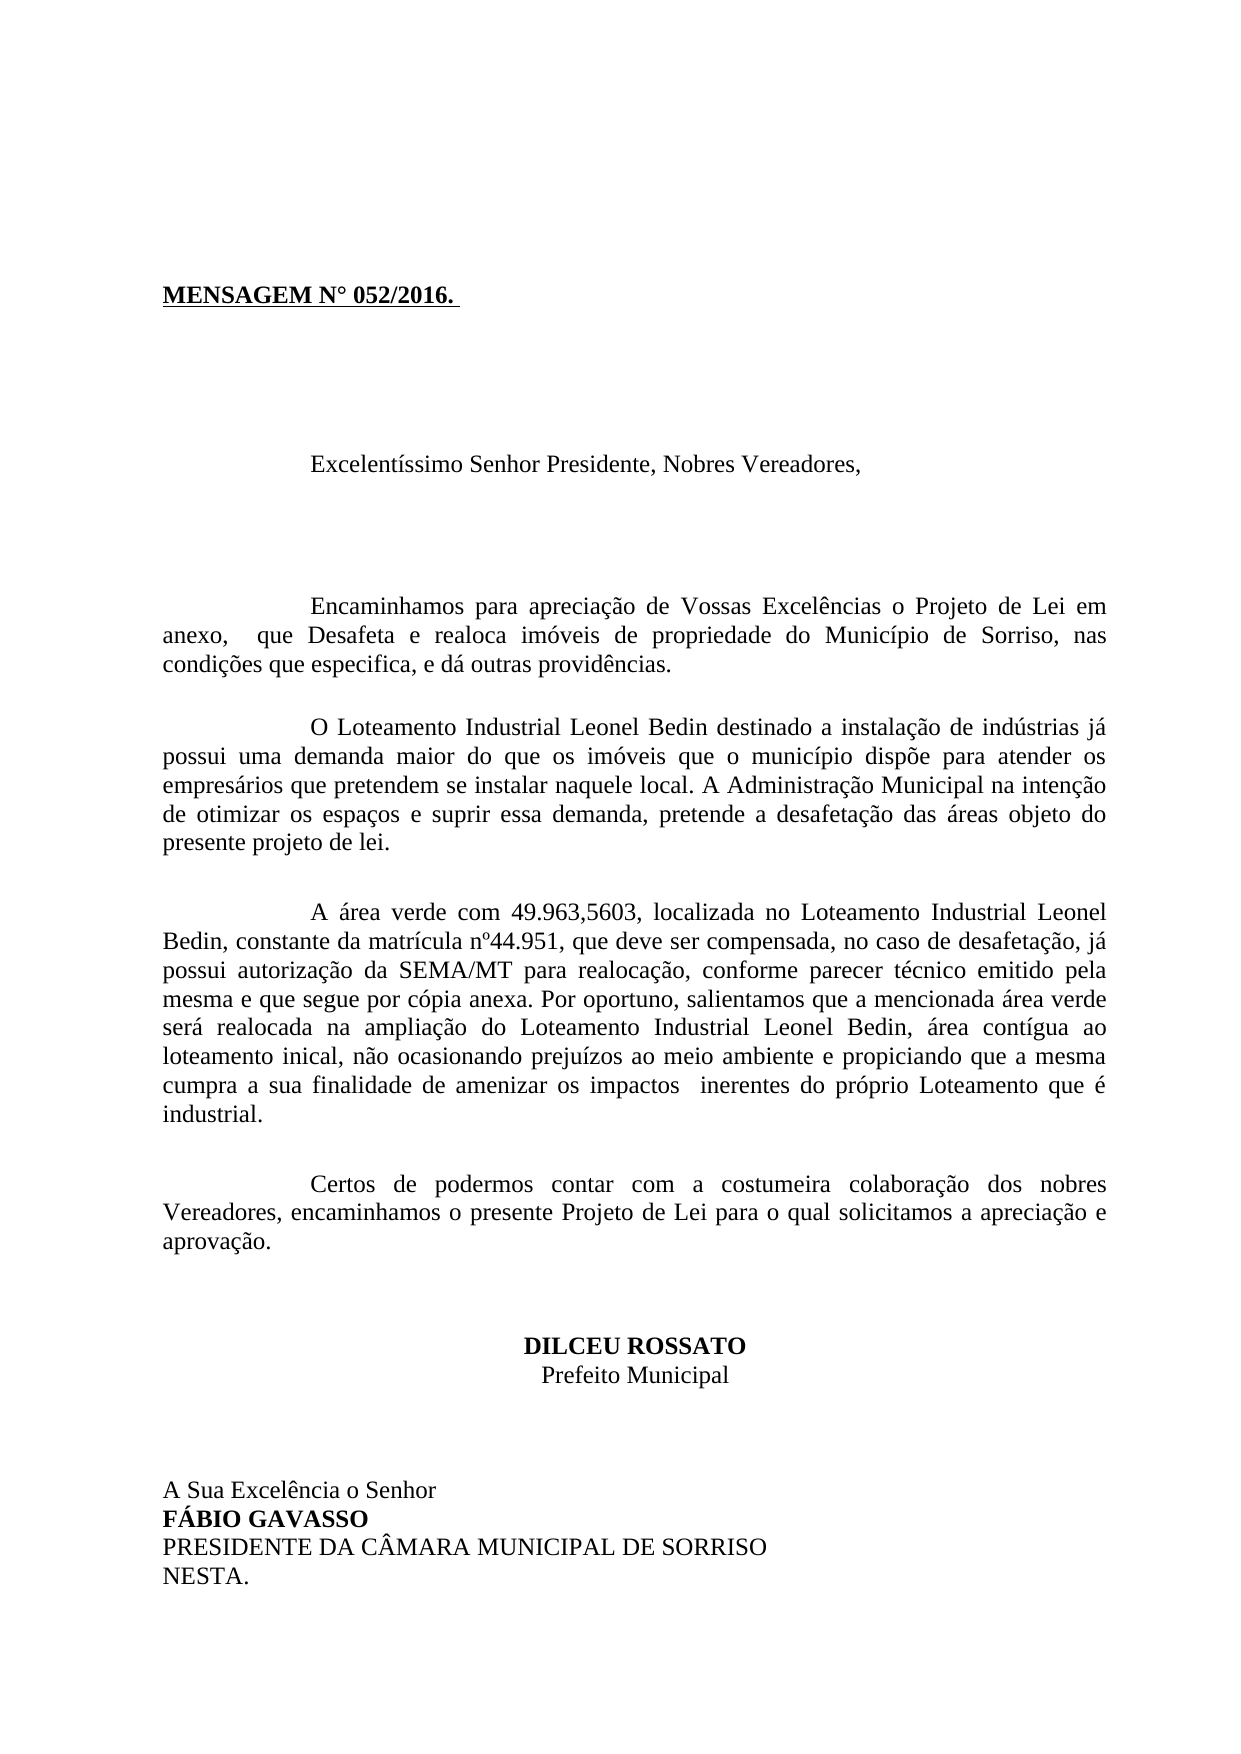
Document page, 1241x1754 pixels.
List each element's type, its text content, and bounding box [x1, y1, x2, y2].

text O Loteamento Industrial Leonel Bedin destinado a instalação de indústrias já possui uma demanda maior do que os imóveis que o município dispõe para atender os empresários que pretendem se instalar naquele local. A Administração Municipal na intenção de otimizar os espaços e suprir essa demanda, pretende a desafetação das áreas objeto do presente projeto de lei. [162, 712, 1107, 856]
text Excelentíssimo Senhor Presidente, Nobres Vereadores, [162, 449, 1107, 478]
text Prefeito Municipal [162, 1360, 1107, 1389]
text Certos de podermos contar com a costumeira colaboração dos nobres Vereadores, encaminhamos o presente Projeto de Lei para o qual solicitamos a apreciação e aprovação. [162, 1169, 1107, 1255]
text PRESIDENTE DA CÂMARA MUNICIPAL DE SORRISO [162, 1532, 1107, 1561]
text NESTA. [162, 1561, 1107, 1590]
text DILCEU ROSSATO [162, 1331, 1107, 1360]
text FÁBIO GAVASSO [162, 1504, 1107, 1532]
text Encaminhamos para apreciação de Vossas Excelências o Projeto de Lei em anexo, que Desafeta e realoca imóveis de propriedade do Município de Sorriso, nas condições que especifica, e dá outras providências. [162, 591, 1107, 677]
text A área verde com 49.963,5603, localizada no Loteamento Industrial Leonel Bedin, constante da matrícula nº44.951, que deve ser compensada, no caso de desafetação, já possui autorização da SEMA/MT para realocação, conforme parecer técnico emitido pela mesma e que segue por cópia anexa. Por oportuno, salientamos que a mencionada área verde será realocada na ampliação do Loteamento Industrial Leonel Bedin, área contígua ao loteamento inical, não ocasionando prejuízos ao meio ambiente e propiciando que a mesma cumpra a sua finalidade de amenizar os impactos inerentes do próprio Loteamento que é industrial. [162, 897, 1107, 1127]
text MENSAGEM N° 052/2016. [162, 281, 1107, 309]
text A Sua Excelência o Senhor [162, 1475, 1107, 1504]
